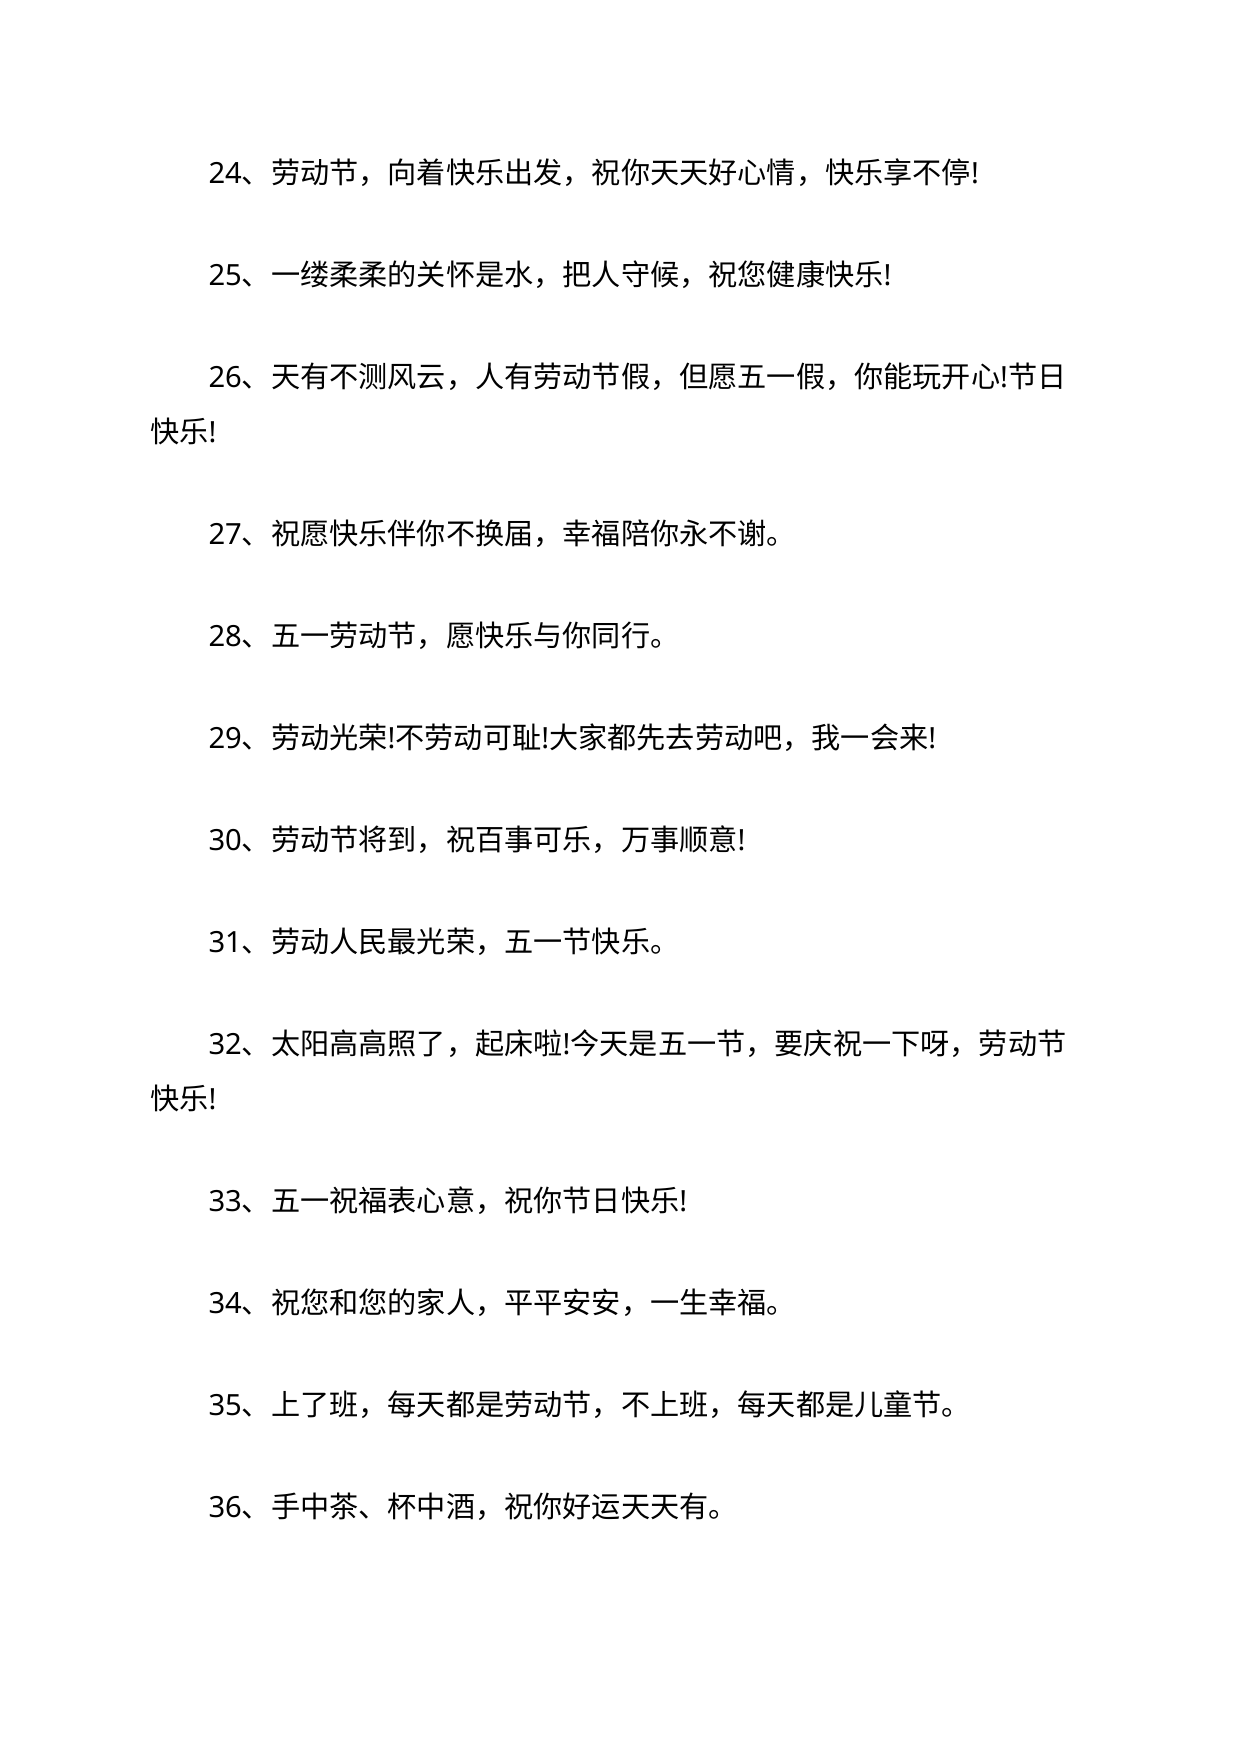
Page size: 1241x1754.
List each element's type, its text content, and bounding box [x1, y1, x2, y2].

text 25、一缕柔柔的关怀是水，把人守候，祝您健康快乐! [150, 252, 1090, 294]
text 31、劳动人民最光荣，五一节快乐。 [150, 919, 1090, 961]
text 36、手中茶、杯中酒，祝你好运天天有。 [150, 1484, 1090, 1526]
text 34、祝您和您的家人，平平安安，一生幸福。 [150, 1280, 1090, 1322]
text 27、祝愿快乐伴你不换届，幸福陪你永不谢。 [150, 511, 1090, 553]
text 28、五一劳动节，愿快乐与你同行。 [150, 613, 1090, 655]
text 32、太阳高高照了，起床啦!今天是五一节，要庆祝一下呀，劳动节快乐! [150, 1021, 1090, 1118]
text 24、劳动节，向着快乐出发，祝你天天好心情，快乐享不停! [150, 150, 1090, 192]
text 30、劳动节将到，祝百事可乐，万事顺意! [150, 817, 1090, 859]
text 26、天有不测风云，人有劳动节假，但愿五一假，你能玩开心!节日快乐! [150, 354, 1090, 451]
text 33、五一祝福表心意，祝你节日快乐! [150, 1178, 1090, 1220]
text 35、上了班，每天都是劳动节，不上班，每天都是儿童节。 [150, 1382, 1090, 1424]
text 29、劳动光荣!不劳动可耻!大家都先去劳动吧，我一会来! [150, 715, 1090, 757]
